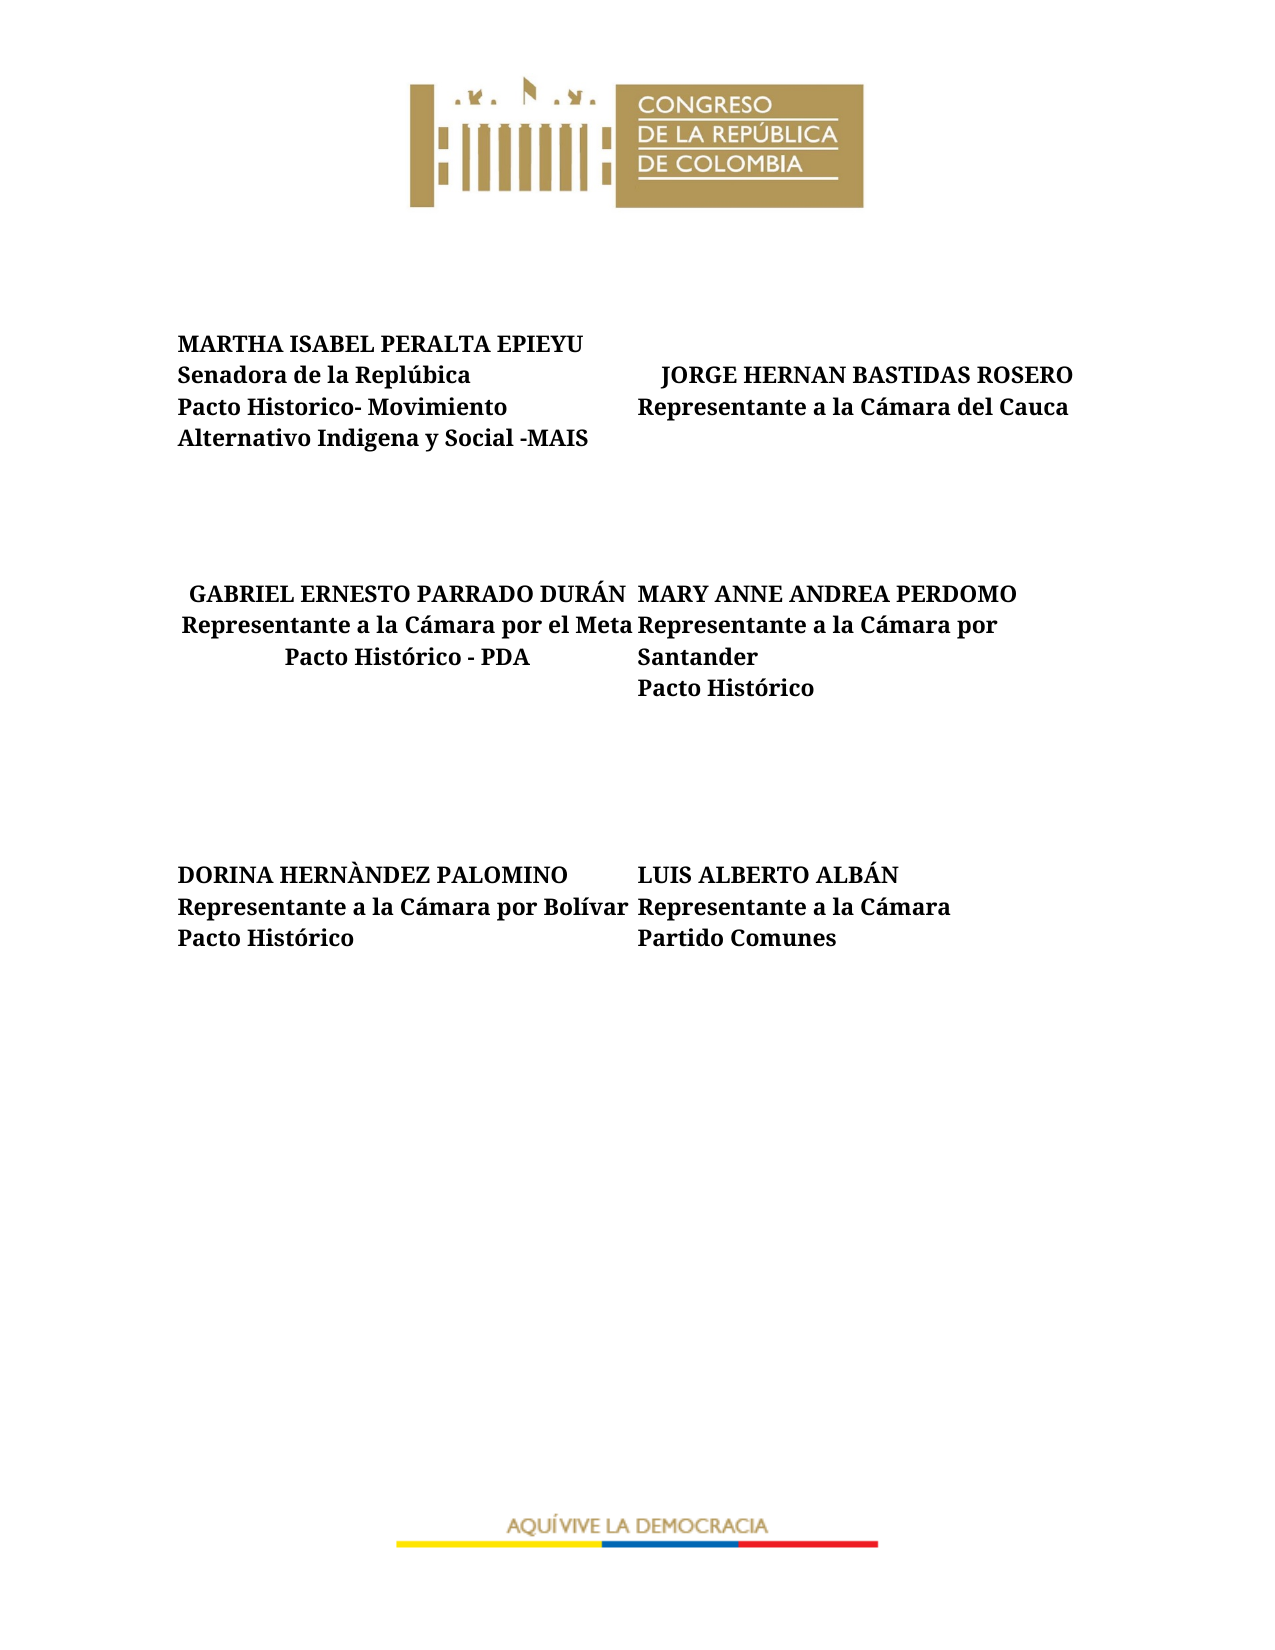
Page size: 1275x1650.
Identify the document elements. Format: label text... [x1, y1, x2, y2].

table_cell JORGE HERNAN BASTIDAS ROSERO Representante a la Cámara del Cauca [638, 266, 1097, 453]
table_cell GABRIEL ERNESTO PARRADO DURÁN Representante a la Cámara por el Meta Pacto Histórico - PDA [177, 453, 637, 703]
table_cell LUIS ALBERTO ALBÁN Representante a la Cámara Partido Comunes [638, 703, 1097, 953]
table_cell MARTHA ISABEL PERALTA EPIEYU Senadora de la Replúbica Pacto Historico- Movimiento Alternativo Indigena y Social -MAIS [177, 266, 637, 453]
table_cell MARY ANNE ANDREA PERDOMO Representante a la Cámara por Santander Pacto Histórico [638, 453, 1097, 703]
picture [404, 73, 871, 219]
table_cell DORINA HERNÀNDEZ PALOMINO Representante a la Cámara por Bolívar Pacto Histórico [177, 703, 637, 953]
picture [381, 1507, 894, 1551]
